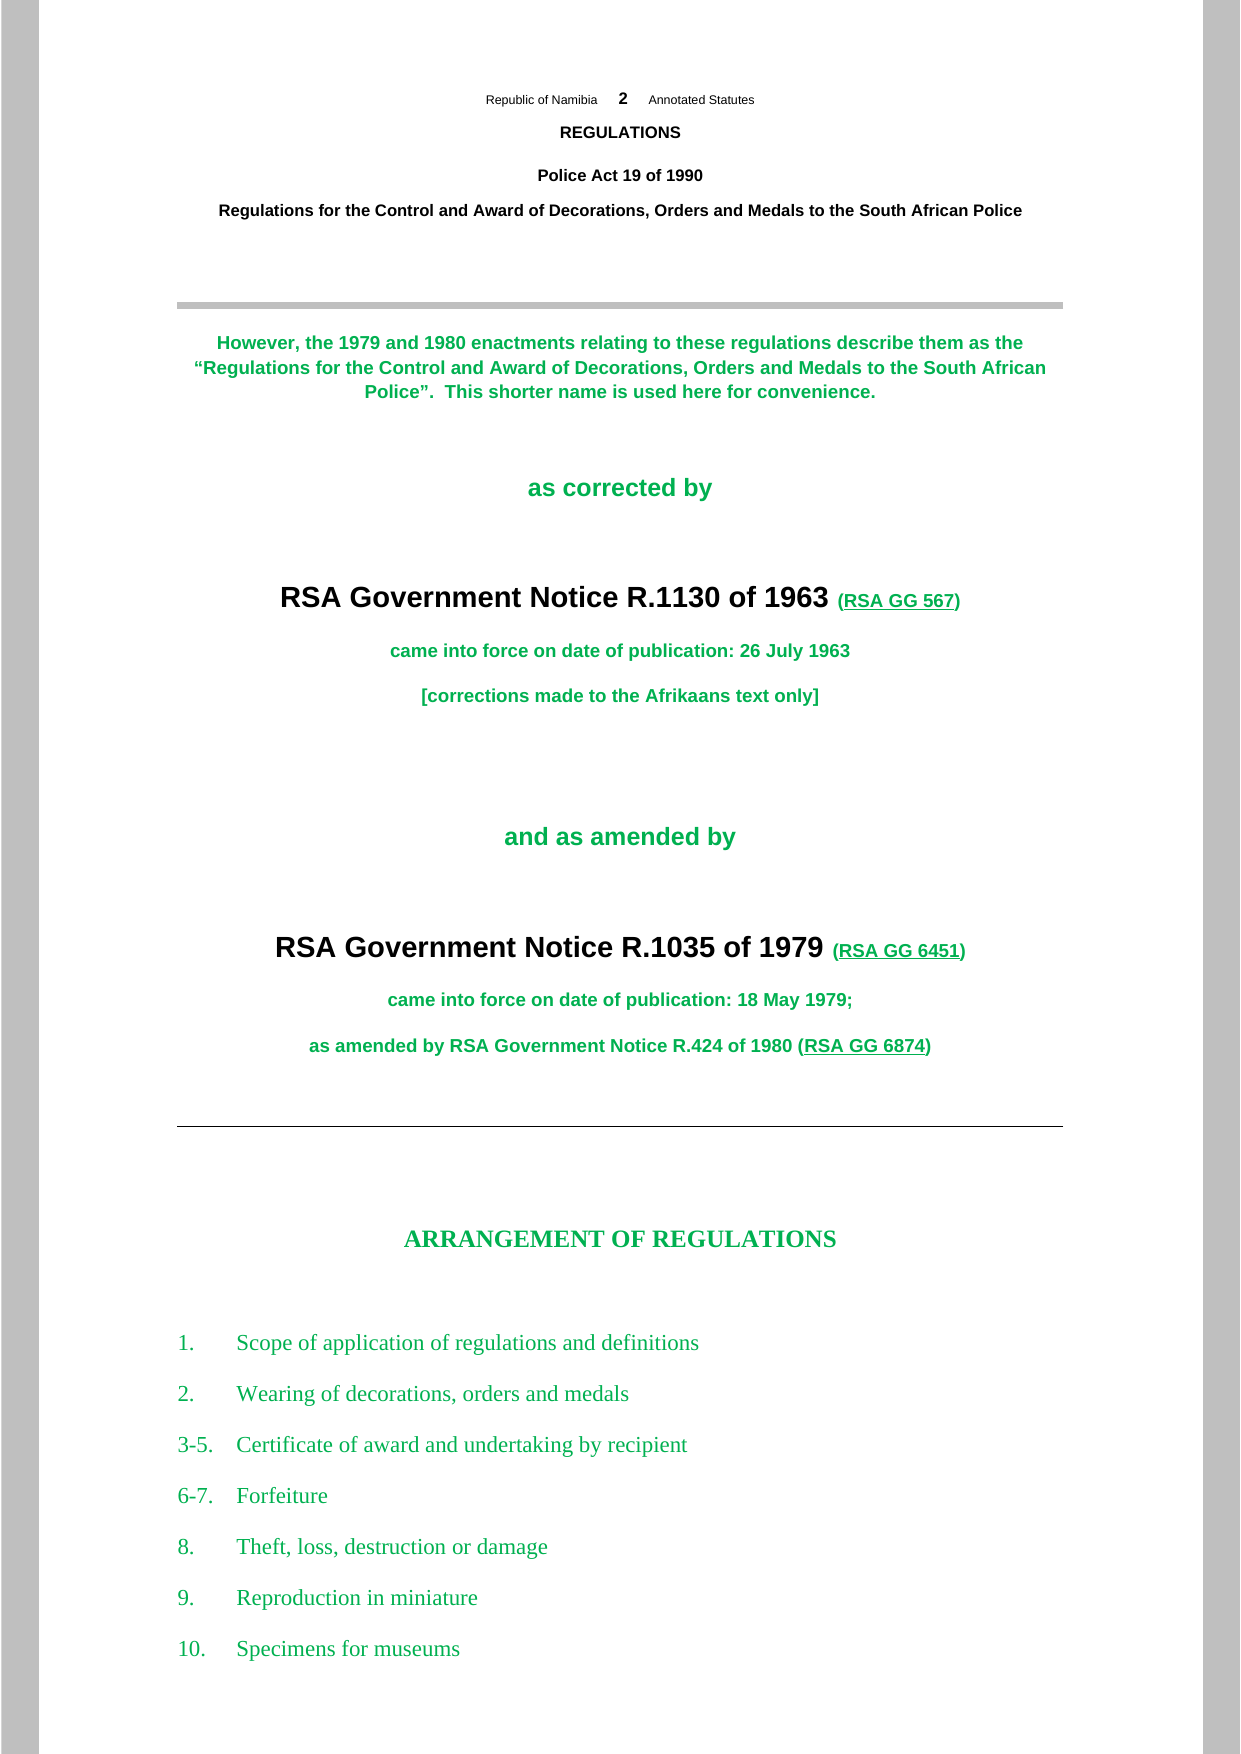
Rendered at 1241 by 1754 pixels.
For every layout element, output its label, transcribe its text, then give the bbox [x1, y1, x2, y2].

text as corrected by [177, 472, 1063, 501]
text as amended by RSA Government Notice R.424 of 1980 (RSA GG 6874) [177, 1035, 1063, 1056]
text RSA Government Notice R.1130 of 1963 (RSA GG 567) [177, 580, 1063, 614]
text came into force on date of publication: 26 July 1963 [177, 639, 1063, 661]
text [177, 332, 1063, 403]
text [corrections made to the Afrikaans text only] [177, 685, 1063, 707]
text 1. Scope of application of regulations and definitions [177, 1329, 1063, 1356]
text and as amended by [177, 822, 1063, 851]
text RSA Government Notice R.1035 of 1979 (RSA GG 6451) [177, 930, 1063, 963]
text 8. Theft, loss, destruction or damage [177, 1533, 1063, 1560]
text ARRANGEMENT OF REGULATIONS [177, 1224, 1063, 1253]
text came into force on date of publication: 18 May 1979; [177, 989, 1063, 1011]
text 3-5. Certificate of award and undertaking by recipient [177, 1431, 1063, 1458]
text 9. Reproduction in miniature [177, 1584, 1063, 1611]
text 6-7. Forfeiture [177, 1482, 1063, 1509]
text 10. Specimens for museums [177, 1636, 1063, 1662]
text 2. Wearing of decorations, orders and medals [177, 1380, 1063, 1407]
